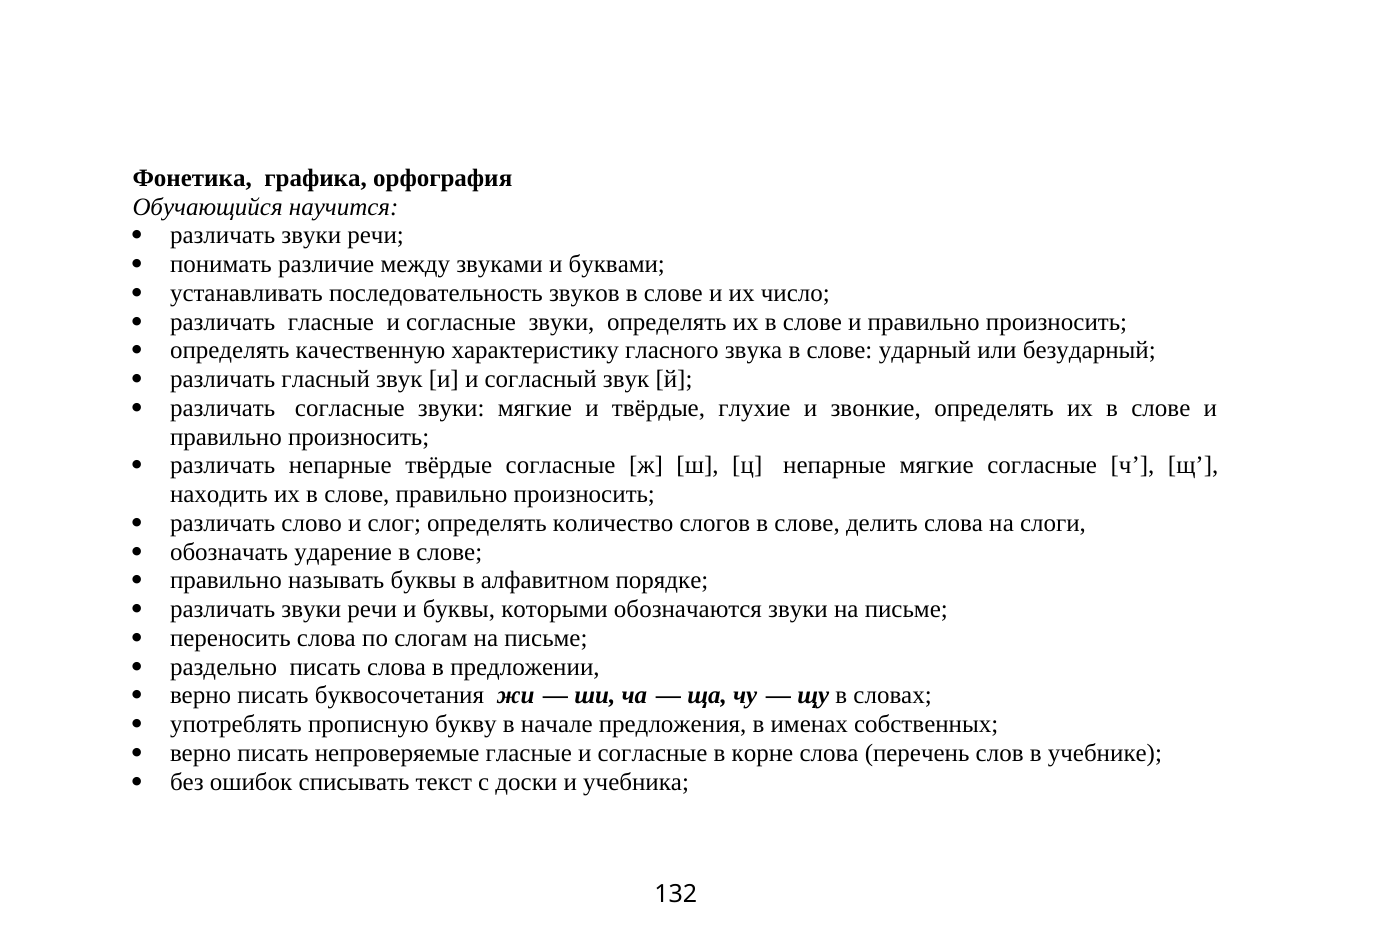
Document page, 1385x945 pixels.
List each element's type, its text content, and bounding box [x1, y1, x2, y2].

list различать гласный звук [и] и согласный звук [й]; [132, 364, 1219, 393]
list различать звуки речи и буквы, которыми обозначаются звуки на письме; [132, 594, 1219, 623]
list правильно называть буквы в алфавитном порядке; [132, 565, 1219, 594]
list обозначать ударение в слове; [132, 537, 1219, 565]
list различать звуки речи; [132, 220, 1219, 249]
list переносить слова по слогам на письме; [132, 623, 1219, 652]
list устанавливать последовательность звуков в слове и их число; [132, 278, 1219, 307]
list употреблять прописную букву в начале предложения, в именах собственных; [132, 709, 1219, 738]
list раздельно писать слова в предложении, [132, 652, 1219, 680]
list верно писать буквосочетания жи — ши, ча — ща, чу — щу в словах; [132, 680, 1219, 709]
text Фонетика, графика, орфография Обучающийся научится: [132, 163, 1219, 220]
list без ошибок списывать текст с доски и учебника; [132, 767, 1219, 795]
list верно писать непроверяемые гласные и согласные в корне слова (перечень слов в учебнике); [132, 738, 1219, 767]
list различать слово и слог; определять количество слогов в слове, делить слова на слоги, [132, 508, 1219, 537]
list определять качественную характеристику гласного звука в слове: ударный или безударный; [132, 335, 1219, 364]
list различать согласные звуки: мягкие и твёрдые, глухие и звонкие, определять их в слове и правильно произносить; [132, 393, 1219, 450]
list различать гласные и согласные звуки, определять их в слове и правильно произносить; [132, 307, 1219, 335]
list различать непарные твёрдые согласные [ж] [ш], [ц] непарные мягкие согласные [ч’], [щ’], находить их в слове, правильно произносить; [132, 450, 1219, 508]
list понимать различие между звуками и буквами; [132, 249, 1219, 278]
